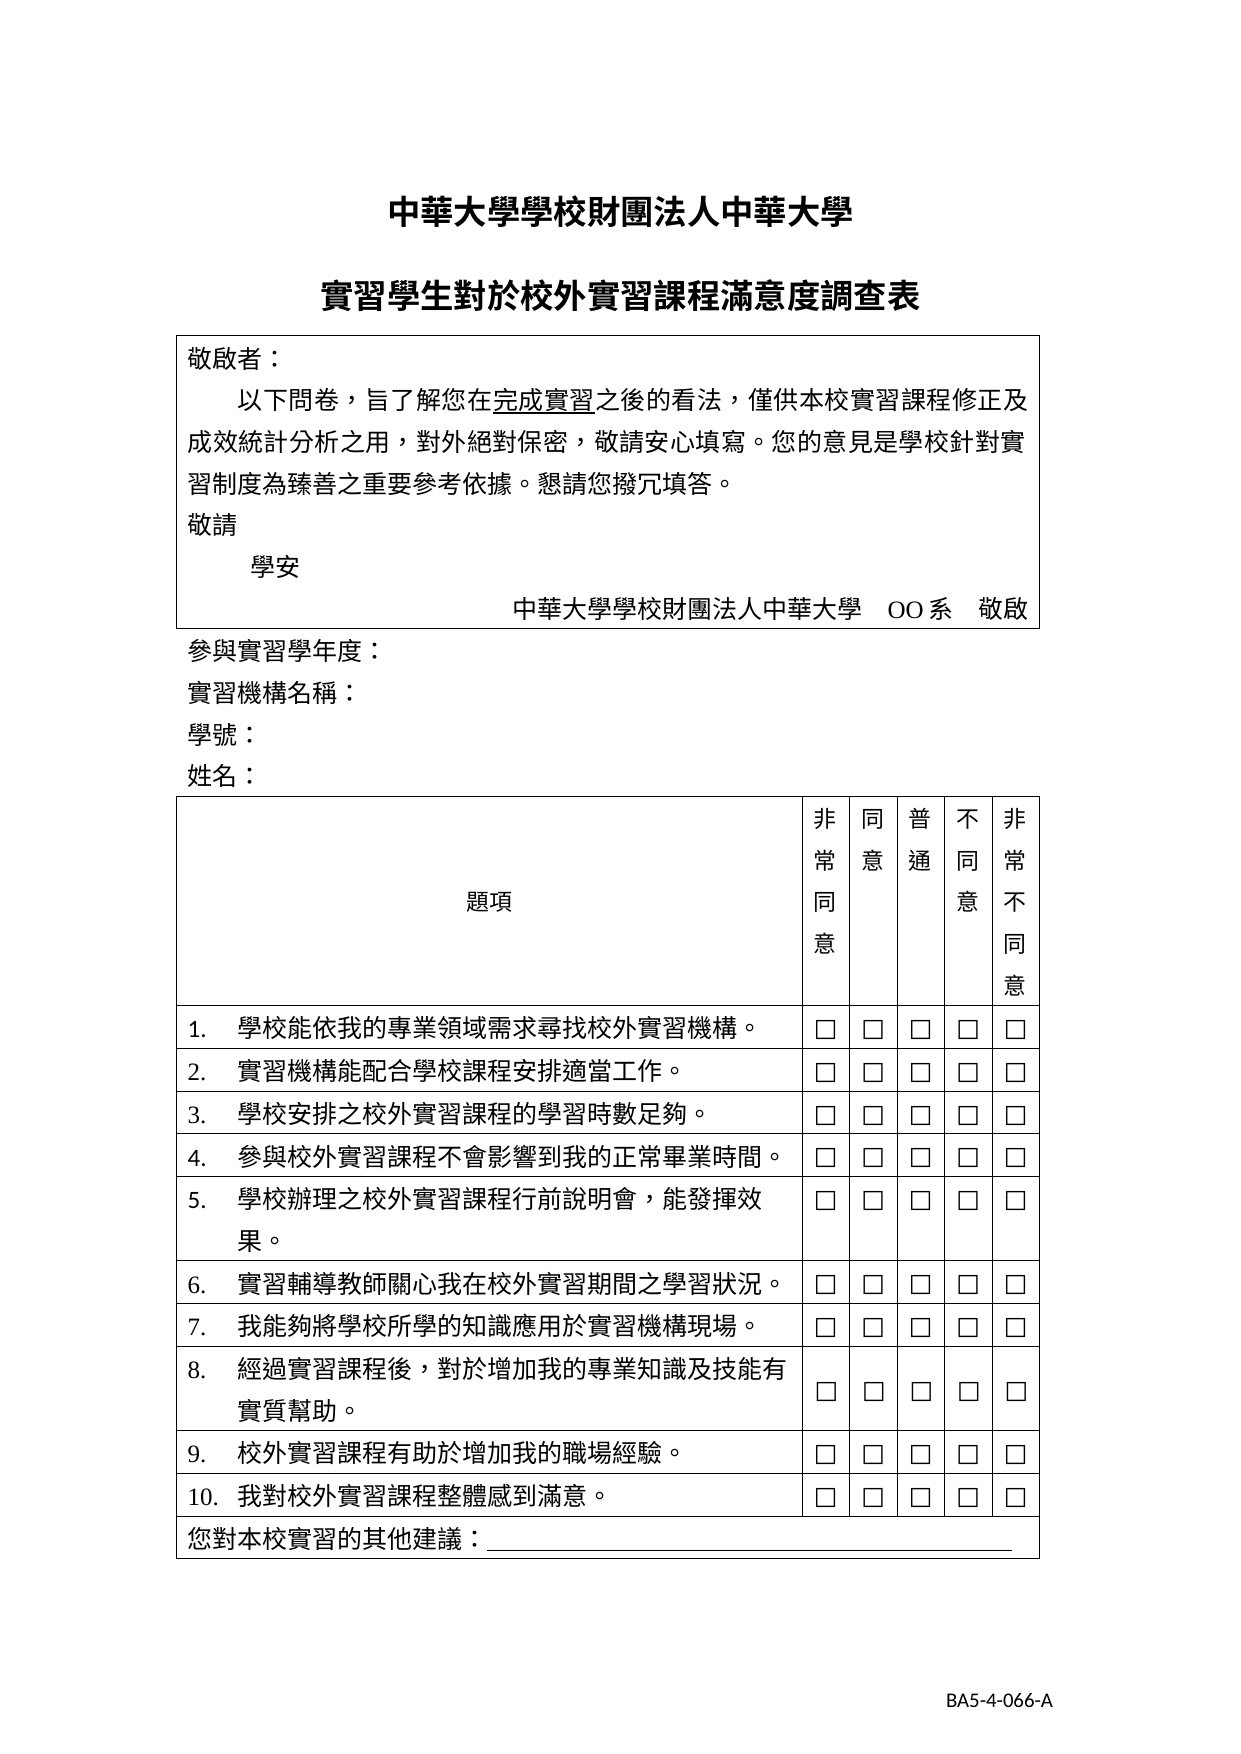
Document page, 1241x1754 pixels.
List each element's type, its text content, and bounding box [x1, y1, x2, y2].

table_cell □ [993, 1092, 1039, 1133]
table_cell □ [945, 1431, 992, 1473]
table_cell 我對校外實習課程整體感到滿意。 [177, 1474, 802, 1516]
table_cell 實習輔導教師關心我在校外實習期間之學習狀況。 [177, 1261, 802, 1303]
table_cell □ [803, 1431, 849, 1473]
table_header 不同意 [945, 797, 992, 1005]
table_cell □ [803, 1347, 849, 1430]
table_cell □ [993, 1177, 1039, 1260]
table_cell □ [993, 1134, 1039, 1176]
table_cell 實習機構能配合學校課程安排適當工作。 [177, 1049, 802, 1091]
text 參與實習學年度： [187, 629, 1053, 671]
table_cell □ [803, 1261, 849, 1303]
table_cell □ [803, 1177, 849, 1260]
text 姓名： [187, 754, 1053, 796]
table_cell 學校辦理之校外實習課程行前說明會，能發揮效果。 [177, 1177, 802, 1260]
table_cell □ [993, 1261, 1039, 1303]
table_cell □ [850, 1474, 897, 1516]
table_cell □ [803, 1092, 849, 1133]
table_cell □ [993, 1049, 1039, 1091]
table_cell □ [945, 1304, 992, 1346]
text 實習機構名稱： [187, 671, 1053, 712]
table_cell □ [945, 1134, 992, 1176]
table_cell □ [898, 1431, 944, 1473]
table_cell □ [898, 1474, 944, 1516]
table_cell □ [850, 1261, 897, 1303]
table_cell □ [850, 1006, 897, 1048]
table_cell □ [945, 1177, 992, 1260]
table_cell □ [993, 1347, 1039, 1430]
table_cell □ [898, 1261, 944, 1303]
table_cell 我能夠將學校所學的知識應用於實習機構現場。 [177, 1304, 802, 1346]
table_cell □ [898, 1304, 944, 1346]
text 中華大學學校財團法人中華大學 [187, 169, 1053, 252]
table_cell □ [803, 1134, 849, 1176]
table_cell □ [945, 1006, 992, 1048]
table_header 非常同意 [803, 797, 849, 1005]
table_cell □ [945, 1049, 992, 1091]
table_cell □ [850, 1092, 897, 1133]
table_cell □ [850, 1134, 897, 1176]
table_cell □ [803, 1006, 849, 1048]
table_header 題項 [177, 797, 802, 1005]
table_cell 學校能依我的專業領域需求尋找校外實習機構。 [177, 1006, 802, 1048]
table_cell □ [993, 1006, 1039, 1048]
table_cell □ [850, 1049, 897, 1091]
table_cell 校外實習課程有助於增加我的職場經驗。 [177, 1431, 802, 1473]
table_cell □ [945, 1347, 992, 1430]
table_cell □ [945, 1261, 992, 1303]
table_cell □ [850, 1304, 897, 1346]
table_cell □ [803, 1474, 849, 1516]
table_header 同意 [850, 797, 897, 1005]
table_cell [177, 1517, 1039, 1558]
table_cell □ [803, 1304, 849, 1346]
table_cell □ [850, 1347, 897, 1430]
table_header 非常不同意 [993, 797, 1039, 1005]
table_cell □ [945, 1474, 992, 1516]
table_cell □ [898, 1177, 944, 1260]
text 實習學生對於校外實習課程滿意度調查表 [187, 252, 1053, 335]
table_cell □ [898, 1134, 944, 1176]
table_cell □ [945, 1092, 992, 1133]
table_cell □ [898, 1049, 944, 1091]
table_cell □ [898, 1347, 944, 1430]
table_cell 經過實習課程後，對於增加我的專業知識及技能有實質幫助。 [177, 1347, 802, 1430]
table_cell □ [993, 1304, 1039, 1346]
table_header 普通 [898, 797, 944, 1005]
table_header 敬啟者： 以下問卷，旨了解您在完成實習之後的看法，僅供本校實習課程修正及成效統計分析之用，對外絕對保密，敬請安心填寫。您的意見是學校針對實習制度為臻善之重要參考依據。懇請您撥冗填答。 敬請 學安 中華大學學校財團法人中華大學 OO系 敬啟 [177, 336, 1039, 628]
table_cell 學校安排之校外實習課程的學習時數足夠。 [177, 1092, 802, 1133]
text 學號： [187, 712, 1053, 754]
table_cell □ [850, 1431, 897, 1473]
table_cell □ [898, 1006, 944, 1048]
table_cell □ [993, 1431, 1039, 1473]
table_cell 參與校外實習課程不會影響到我的正常畢業時間。 [177, 1134, 802, 1176]
table_cell □ [850, 1177, 897, 1260]
table_cell □ [803, 1049, 849, 1091]
table_cell □ [898, 1092, 944, 1133]
table_cell □ [993, 1474, 1039, 1516]
